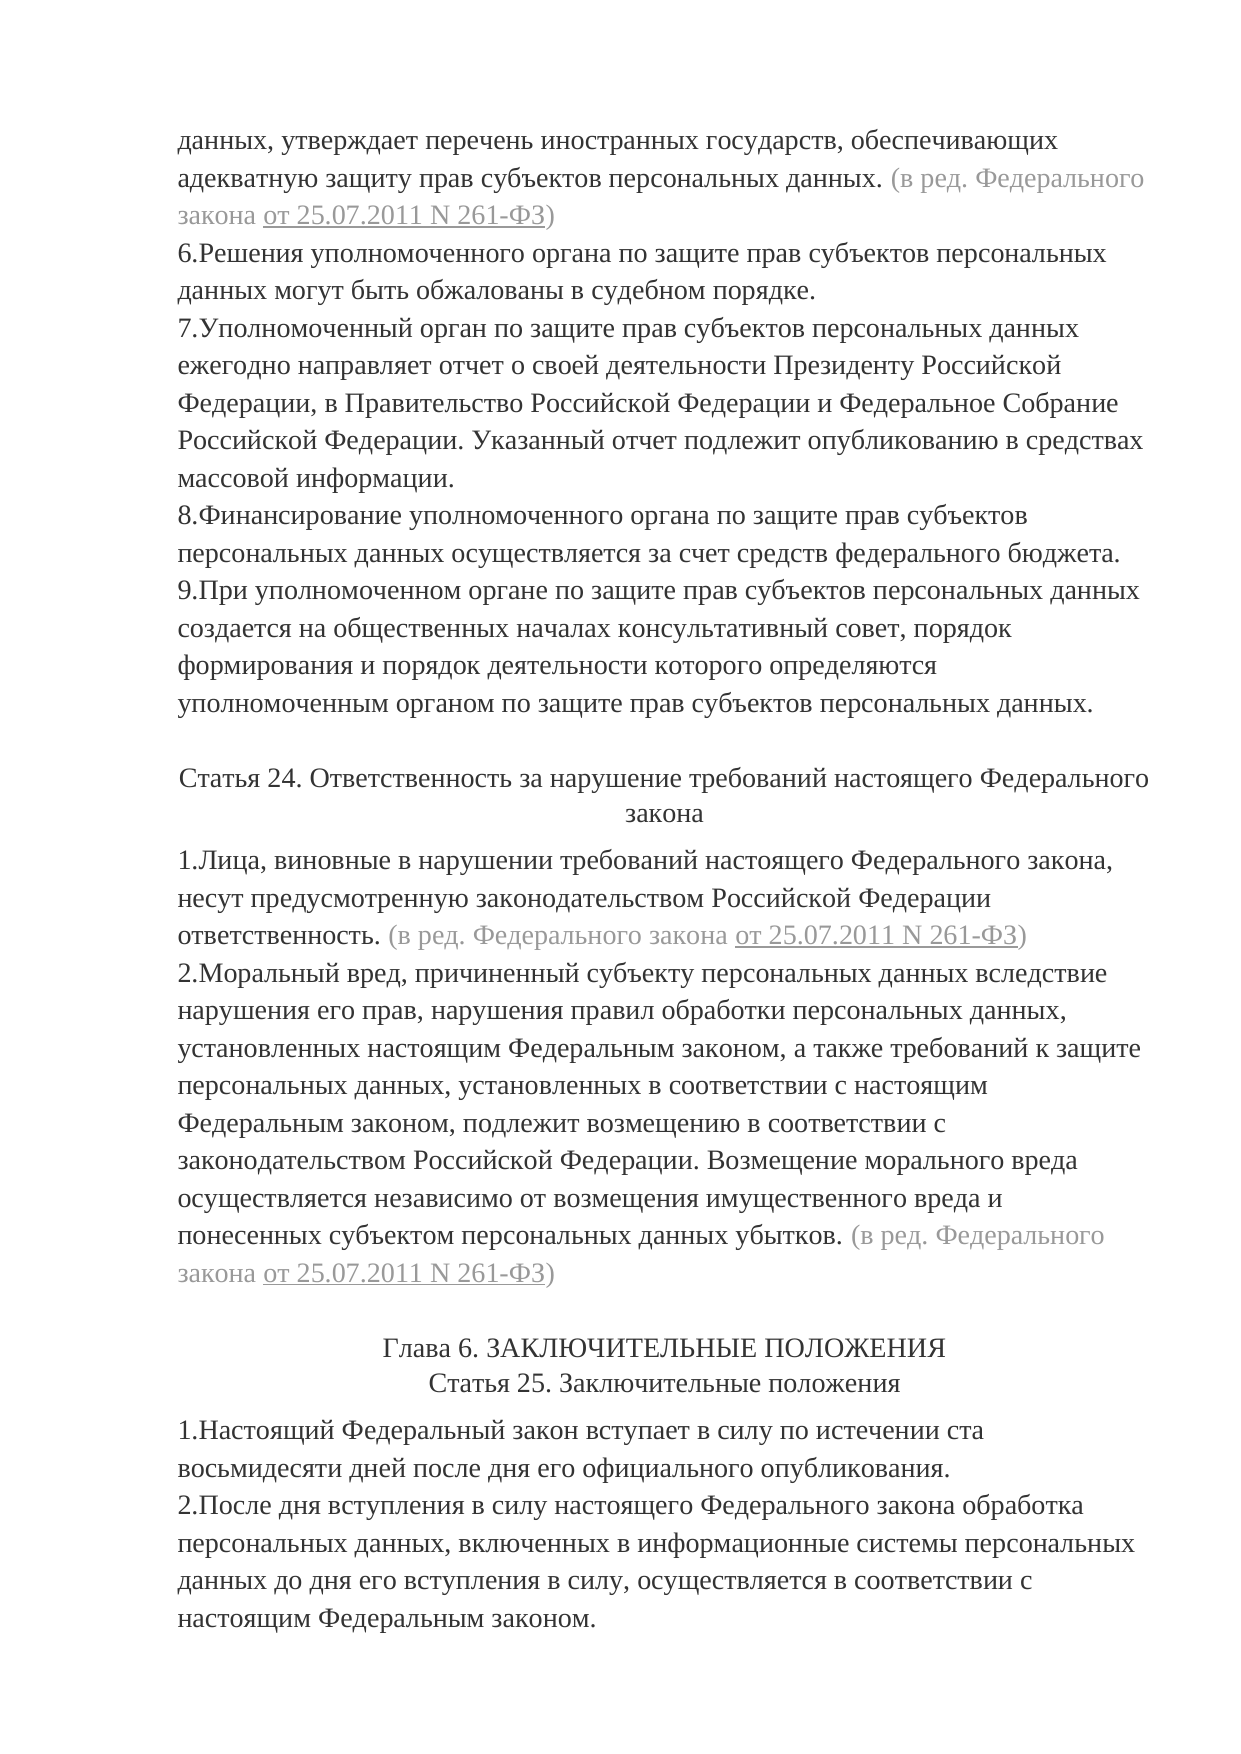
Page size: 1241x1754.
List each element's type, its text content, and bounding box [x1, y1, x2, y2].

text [177, 118, 1152, 231]
text 1.Лица, виновные в нарушении требований настоящего Федерального закона, несут предусмотренную законодательством Российской Федерации ответственность. (в ред. Федерального закона от 25.07.2011 N 261-ФЗ) [177, 838, 1152, 951]
text 2.После дня вступления в силу настоящего Федерального закона обработка персональных данных, включенных в информационные системы персональных данных до дня его вступления в силу, осуществляется в соответствии с настоящим Федеральным законом. [177, 1483, 1152, 1633]
text Статья 24. Ответственность за нарушение требований настоящего Федерального закона [177, 758, 1152, 828]
text 7.Уполномоченный орган по защите прав субъектов персональных данных ежегодно направляет отчет о своей деятельности Президенту Российской Федерации, в Правительство Российской Федерации и Федеральное Собрание Российской Федерации. Указанный отчет подлежит опубликованию в средствах массовой информации. [177, 306, 1152, 493]
text 6.Решения уполномоченного органа по защите прав субъектов персональных данных могут быть обжалованы в судебном порядке. [177, 231, 1152, 306]
text Глава 6. ЗАКЛЮЧИТЕЛЬНЫЕ ПОЛОЖЕНИЯ [177, 1328, 1152, 1363]
text 8.Финансирование уполномоченного органа по защите прав субъектов персональных данных осуществляется за счет средств федерального бюджета. [177, 493, 1152, 568]
text Статья 25. Заключительные положения [177, 1363, 1152, 1398]
text 2.Моральный вред, причиненный субъекту персональных данных вследствие нарушения его прав, нарушения правил обработки персональных данных, установленных настоящим Федеральным законом, а также требований к защите персональных данных, установленных в соответствии с настоящим Федеральным законом, подлежит возмещению в соответствии с законодательством Российской Федерации. Возмещение морального вреда осуществляется независимо от возмещения имущественного вреда и понесенных субъектом персональных данных убытков. (в ред. Федерального закона от 25.07.2011 N 261-ФЗ) [177, 951, 1152, 1288]
text 9.При уполномоченном органе по защите прав субъектов персональных данных создается на общественных началах консультативный совет, порядок формирования и порядок деятельности которого определяются уполномоченным органом по защите прав субъектов персональных данных. [177, 568, 1152, 718]
text 1.Настоящий Федеральный закон вступает в силу по истечении ста восьмидесяти дней после дня его официального опубликования. [177, 1408, 1152, 1483]
